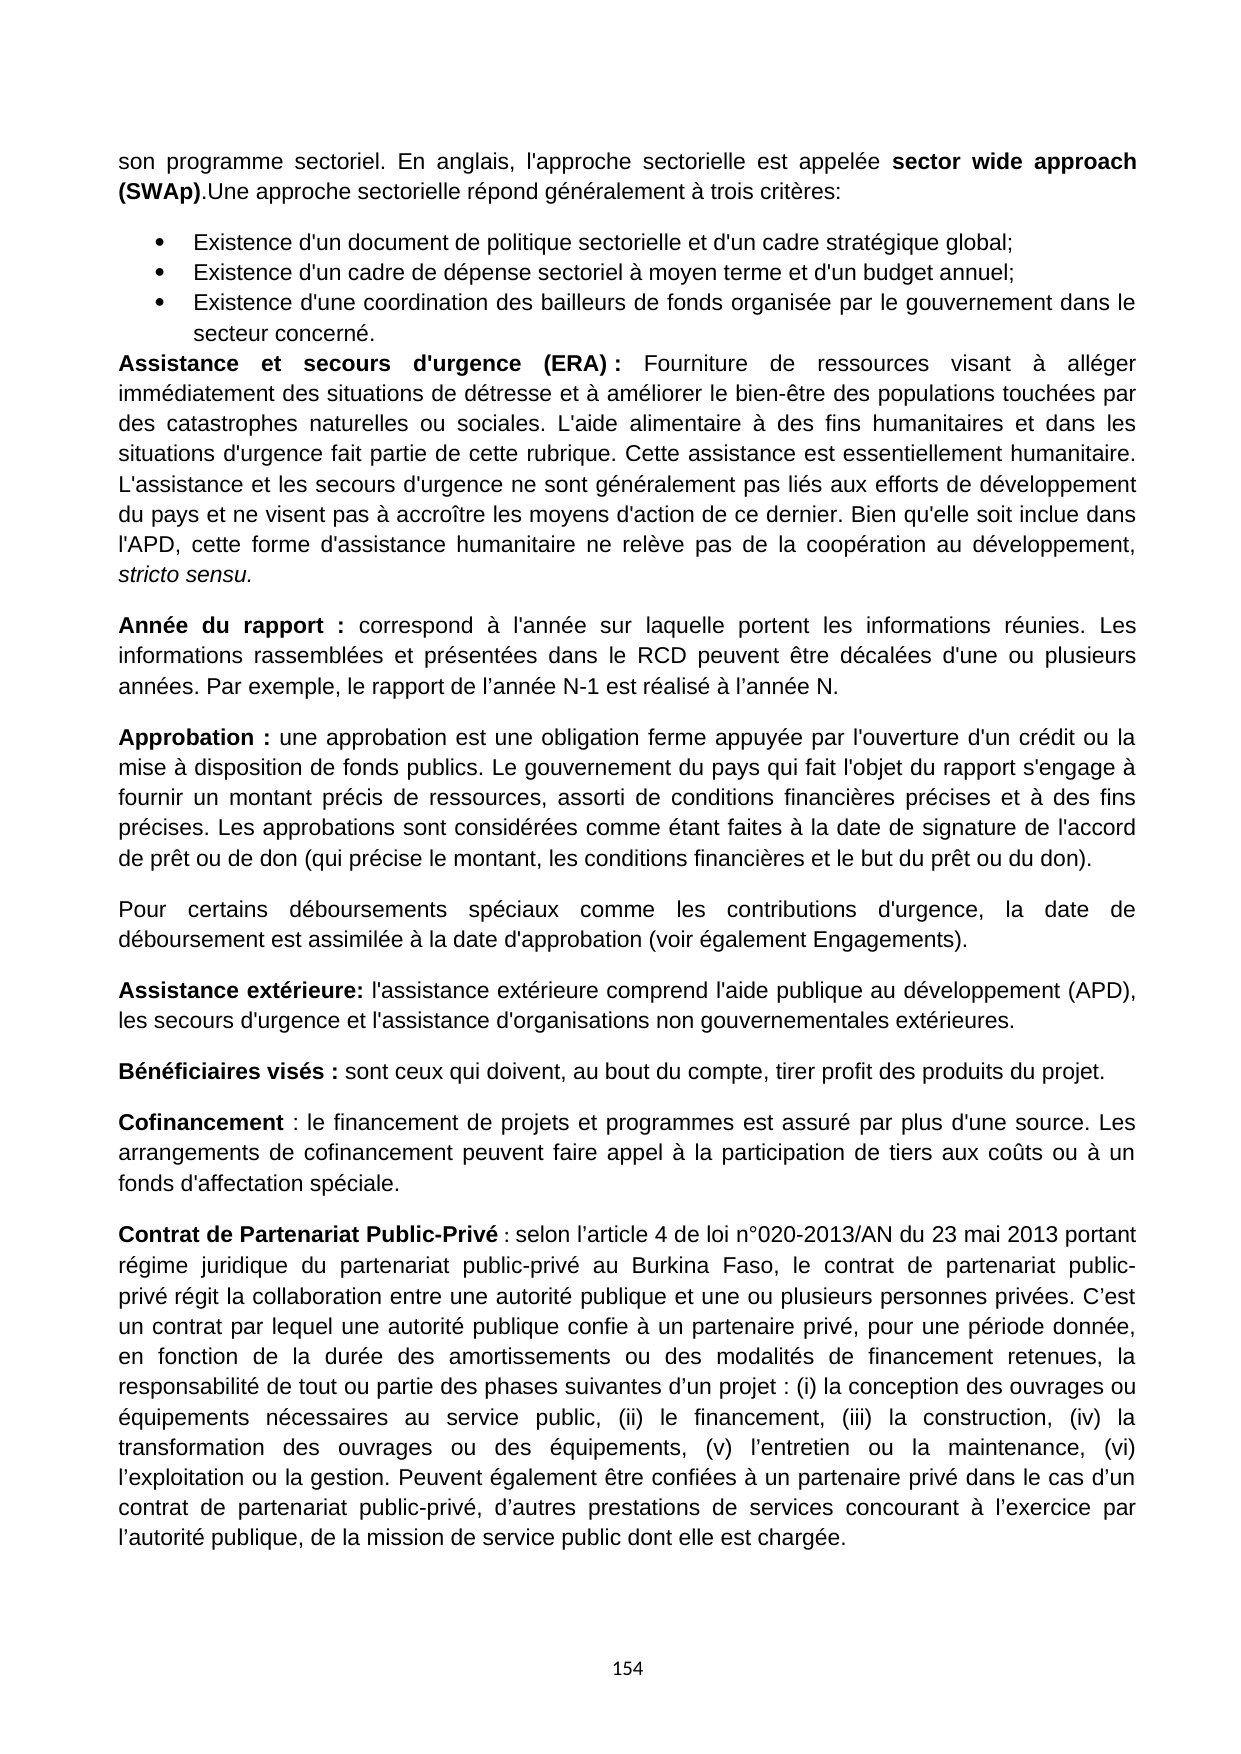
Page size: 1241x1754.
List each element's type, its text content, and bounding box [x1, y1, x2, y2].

text Approbation : une approbation est une obligation ferme appuyée par l'ouverture d'un crédit ou la mise à disposition de fonds publics. Le gouvernement du pays qui fait l'objet du rapport s'engage à fournir un montant précis de ressources, assorti de conditions financières précises et à des fins précises. Les approbations sont considérées comme étant faites à la date de signature de l'accord de prêt ou de don (qui précise le montant, les conditions financières et le but du prêt ou du don). [118, 724, 1137, 871]
text Année du rapport : correspond à l'année sur laquelle portent les informations réunies. Les informations rassemblées et présentées dans le RCD peuvent être décalées d'une ou plusieurs années. Par exemple, le rapport de l’année N-1 est réalisé à l’année N. [118, 612, 1137, 699]
text Cofinancement : le financement de projets et programmes est assuré par plus d'une source. Les arrangements de cofinancement peuvent faire appel à la participation de tiers aux coûts ou à un fonds d'affectation spéciale. [118, 1109, 1137, 1196]
list Existence d'une coordination des bailleurs de fonds organisée par le gouvernement dans le secteur concerné. [156, 289, 1137, 346]
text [118, 148, 1137, 204]
text Bénéficiaires visés : sont ceux qui doivent, au bout du compte, tirer profit des produits du projet. [118, 1058, 1137, 1084]
list Existence d'un document de politique sectorielle et d'un cadre stratégique global; [156, 229, 1137, 255]
list Existence d'un cadre de dépense sectoriel à moyen terme et d'un budget annuel; [156, 259, 1137, 286]
text Assistance extérieure: l'assistance extérieure comprend l'aide publique au développement (APD), les secours d'urgence et l'assistance d'organisations non gouvernementales extérieures. [118, 977, 1137, 1033]
text Pour certains déboursements spéciaux comme les contributions d'urgence, la date de déboursement est assimilée à la date d'approbation (voir également Engagements). [118, 896, 1137, 952]
text Contrat de Partenariat Public-Privé : selon l’article 4 de loi n°020-2013/AN du 23 mai 2013 portant régime juridique du partenariat public-privé au Burkina Faso, le contrat de partenariat public-privé régit la collaboration entre une autorité publique et une ou plusieurs personnes privées. C’est un contrat par lequel une autorité publique confie à un partenaire privé, pour une période donnée, en fonction de la durée des amortissements ou des modalités de financement retenues, la responsabilité de tout ou partie des phases suivantes d’un projet : (i) la conception des ouvrages ou équipements nécessaires au service public, (ii) le financement, (iii) la construction, (iv) la transformation des ouvrages ou des équipements, (v) l’entretien ou la maintenance, (vi) l’exploitation ou la gestion. Peuvent également être confiées à un partenaire privé dans le cas d’un contrat de partenariat public-privé, d’autres prestations de services concourant à l’exercice par l’autorité publique, de la mission de service public dont elle est chargée. [118, 1221, 1137, 1551]
text Assistance et secours d'urgence (ERA) : Fourniture de ressources visant à alléger immédiatement des situations de détresse et à améliorer le bien-être des populations touchées par des catastrophes naturelles ou sociales. L'aide alimentaire à des fins humanitaires et dans les situations d'urgence fait partie de cette rubrique. Cette assistance est essentiellement humanitaire. L'assistance et les secours d'urgence ne sont généralement pas liés aux efforts de développement du pays et ne visent pas à accroître les moyens d'action de ce dernier. Bien qu'elle soit inclue dans l'APD, cette forme d'assistance humanitaire ne relève pas de la coopération au développement, stricto sensu. [118, 350, 1137, 588]
